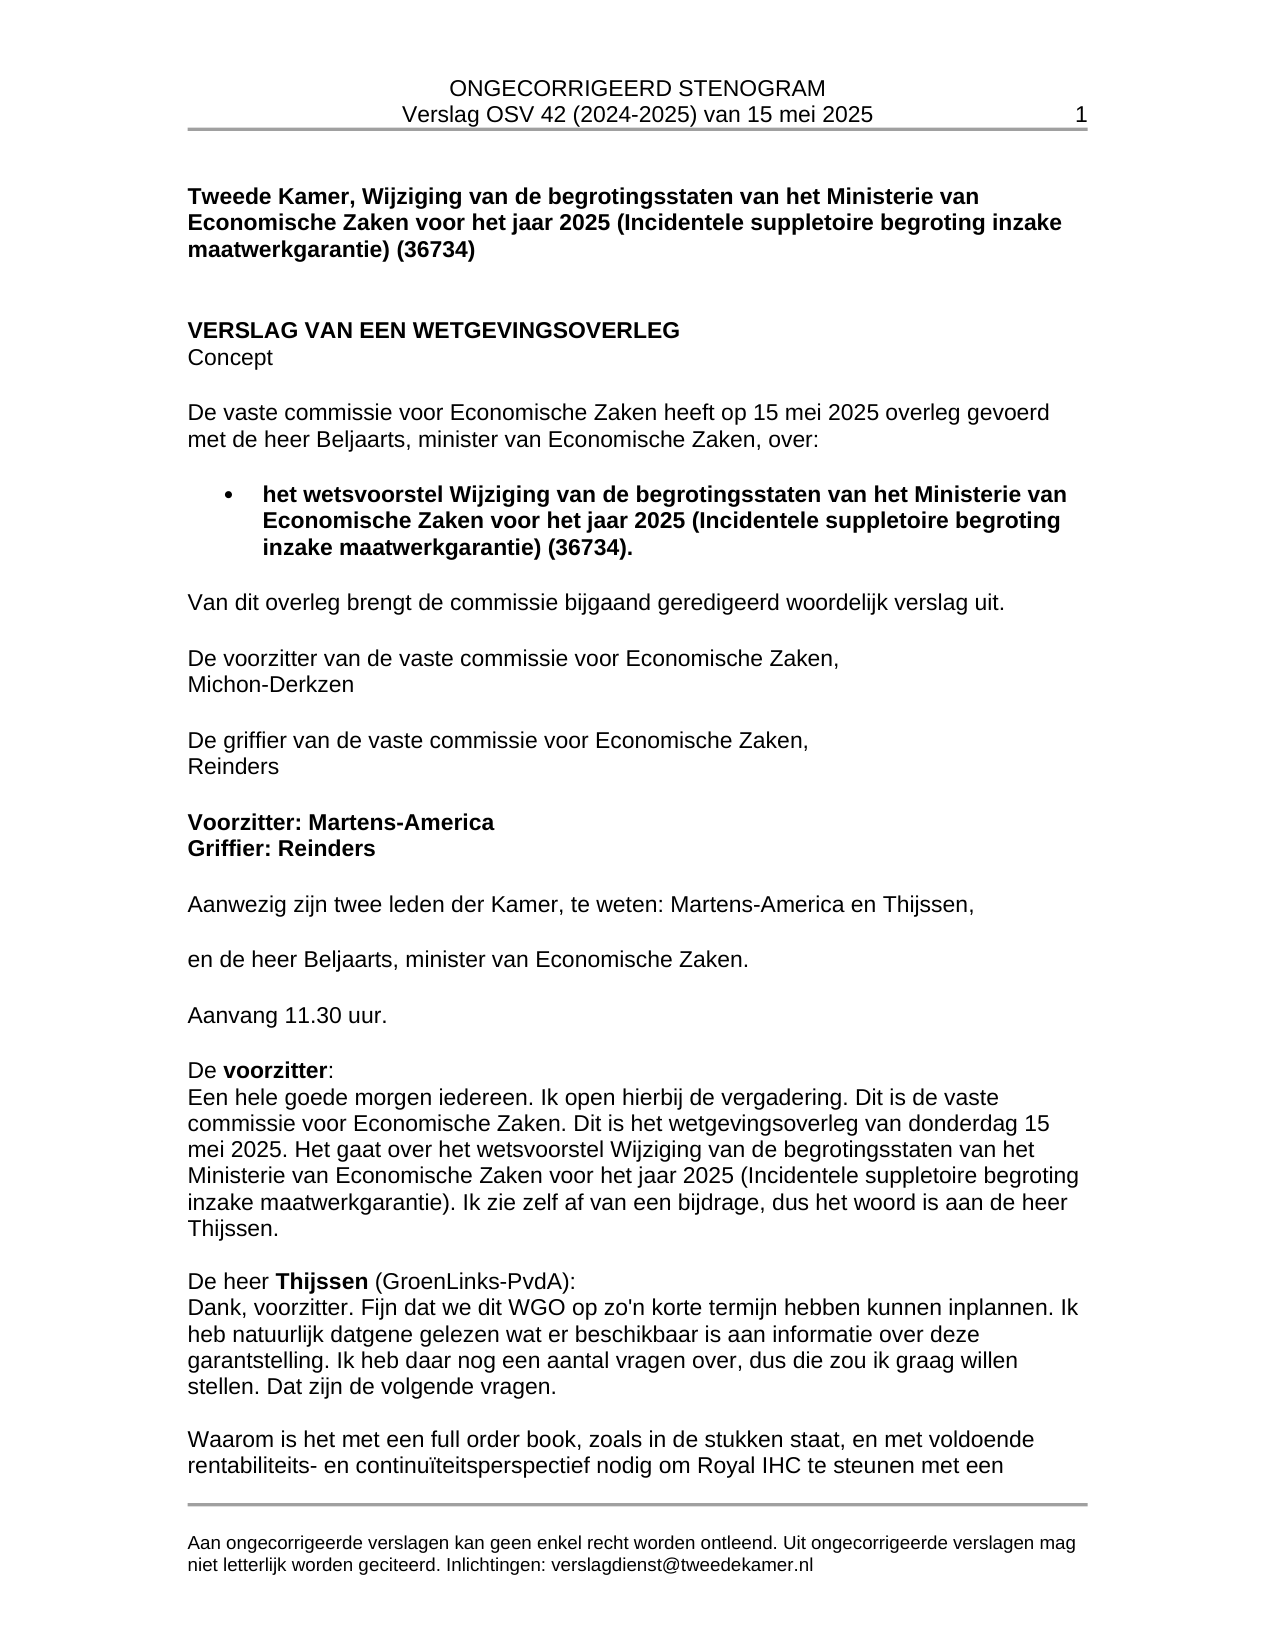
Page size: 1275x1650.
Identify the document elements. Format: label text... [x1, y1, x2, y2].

list het wetsvoorstel Wijziging van de begrotingsstaten van het Ministerie van Economische Zaken voor het jaar 2025 (Incidentele suppletoire begroting inzake maatwerkgarantie) (36734). [225, 481, 1087, 560]
text Aanwezig zijn twee leden der Kamer, te weten: Martens-America en Thijssen, [187, 891, 1087, 917]
text en de heer Beljaarts, minister van Economische Zaken. [187, 946, 1087, 972]
text Voorzitter: Martens-America Griffier: Reinders [187, 809, 1087, 861]
text De griffier van de vaste commissie voor Economische Zaken, Reinders [187, 727, 1087, 779]
text Van dit overleg brengt de commissie bijgaand geredigeerd woordelijk verslag uit. [187, 589, 1087, 616]
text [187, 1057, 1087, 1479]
text Tweede Kamer, Wijziging van de begrotingsstaten van het Ministerie van Economische Zaken voor het jaar 2025 (Incidentele suppletoire begroting inzake maatwerkgarantie) (36734) [187, 156, 1087, 262]
text VERSLAG VAN EEN WETGEVINGSOVERLEG Concept [187, 291, 1087, 370]
text Aanvang 11.30 uur. [187, 1002, 1087, 1028]
text De vaste commissie voor Economische Zaken heeft op 15 mei 2025 overleg gevoerd met de heer Beljaarts, minister van Economische Zaken, over: [187, 399, 1087, 452]
text De voorzitter van de vaste commissie voor Economische Zaken, Michon-Derkzen [187, 645, 1087, 698]
